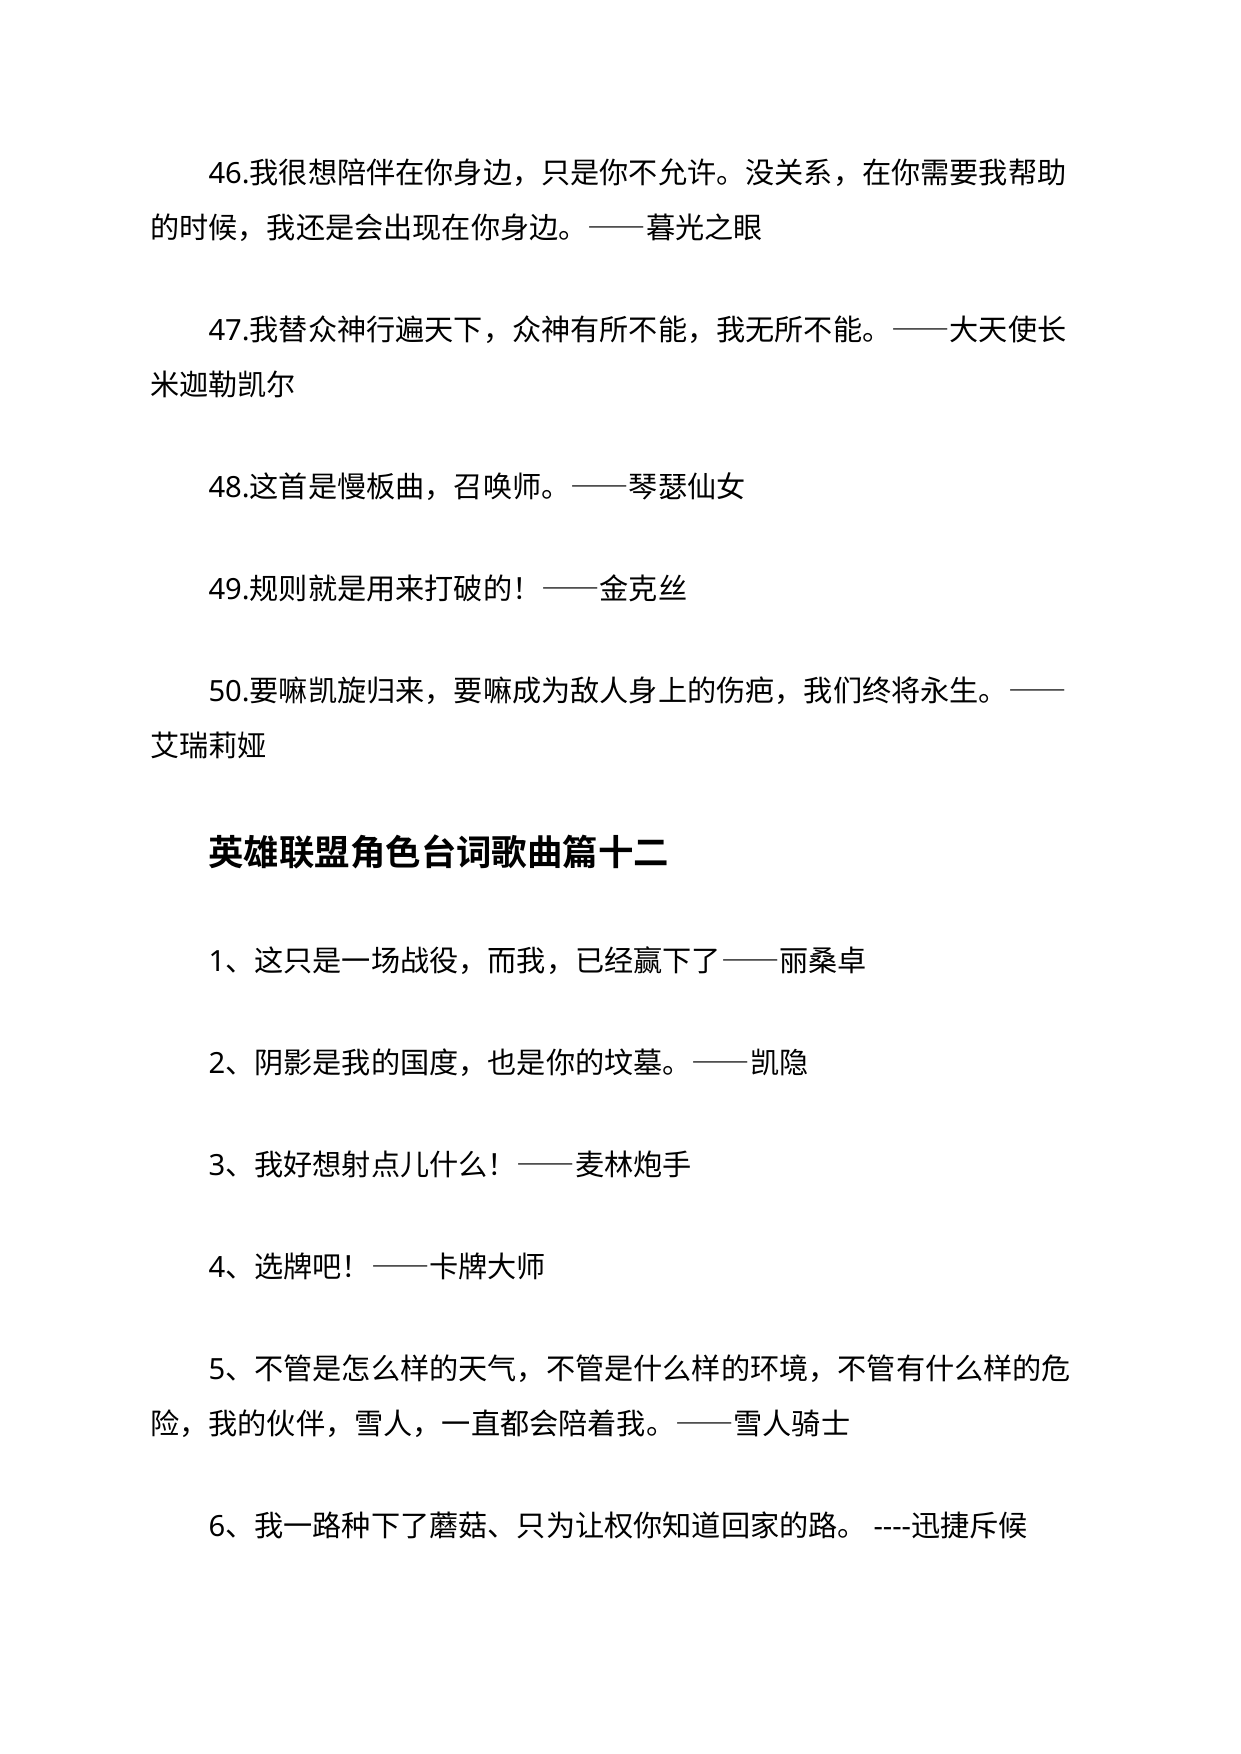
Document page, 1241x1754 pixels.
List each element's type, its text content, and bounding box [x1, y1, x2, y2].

text 2、阴影是我的国度，也是你的坟墓。——凯隐 [150, 1040, 1090, 1082]
text 4、选牌吧！——卡牌大师 [150, 1244, 1090, 1286]
text 47.我替众神行遍天下，众神有所不能，我无所不能。——大天使长米迦勒凯尔 [150, 307, 1090, 404]
text 5、不管是怎么样的天气，不管是什么样的环境，不管有什么样的危险，我的伙伴，雪人，一直都会陪着我。——雪人骑士 [150, 1346, 1090, 1443]
text 50.要嘛凯旋归来，要嘛成为敌人身上的伤疤，我们终将永生。——艾瑞莉娅 [150, 667, 1090, 765]
text 48.这首是慢板曲，召唤师。——琴瑟仙女 [150, 463, 1090, 506]
text 6、我一路种下了蘑菇、只为让权你知道回家的路。 ----迅捷斥候 [150, 1502, 1090, 1545]
text 3、我好想射点儿什么！——麦林炮手 [150, 1142, 1090, 1184]
text 49.规则就是用来打破的！——金克丝 [150, 566, 1090, 608]
text 46.我很想陪伴在你身边，只是你不允许。没关系，在你需要我帮助的时候，我还是会出现在你身边。——暮光之眼 [150, 150, 1090, 247]
text 英雄联盟角色台词歌曲篇十二 [150, 824, 1090, 876]
text 1、这只是一场战役，而我，已经赢下了——丽桑卓 [150, 938, 1090, 980]
